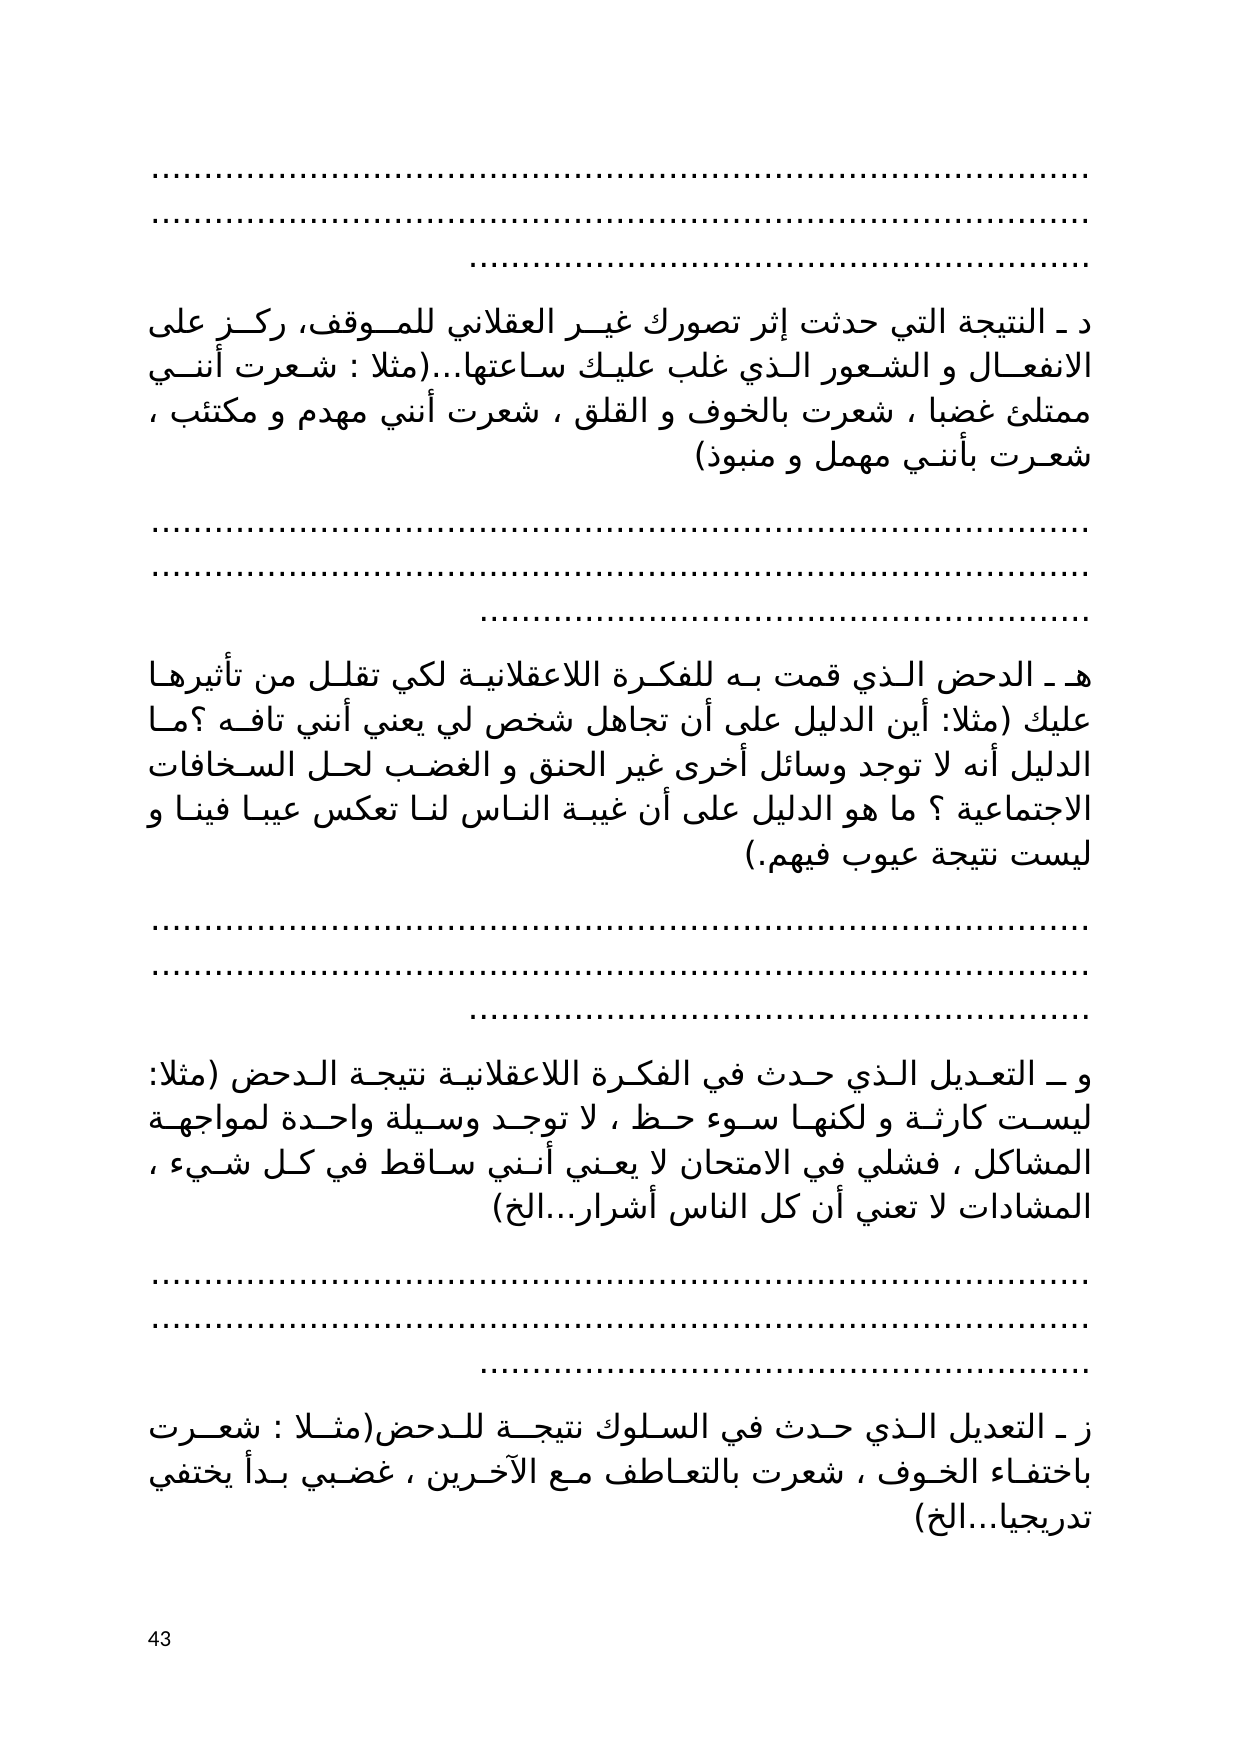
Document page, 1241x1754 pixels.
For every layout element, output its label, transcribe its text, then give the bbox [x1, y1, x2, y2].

text د ـ النتيجة التي حدثت إثر تصورك غيـر العقلاني للمـوقف، ركـز على الانفعـال و الشعور الذي غلب عليك ساعتها...(مثلا : شعرت أننـي ممتلئ غضبا ، شعرت بالخوف و القلق ، شعرت أنني مهدم و مكتئب ، شعـرت بأننـي مهمل و منبوذ) [148, 302, 1093, 475]
text ............................................................................................................................................................................................................................................. [148, 900, 1093, 1028]
text ............................................................................................................................................................................................................................................. [148, 148, 1093, 276]
text هـ ـ الدحض الذي قمت به للفكرة اللاعقلانية لكي تقلل من تأثيرها عليك (مثلا: أين الدليل على أن تجاهل شخص لي يعني أنني تافه ؟ما الدليل أنه لا توجد وسائل أخرى غير الحنق و الغضب لحل السخافات الاجتماعية ؟ ما هو الدليل على أن غيبة الناس لنا تعكس عيبا فينا و ليست نتيجة عيوب فيهم.) [148, 656, 1093, 873]
text و ـ التعديل الذي حدث في الفكرة اللاعقلانية نتيجة الدحض (مثلا: ليست كارثة و لكنها سوء حظ ، لا توجد وسيلة واحدة لمواجهة المشاكل ، فشلي في الامتحان لا يعني أنني ساقط في كل شيء ، المشادات لا تعني أن كل الناس أشرار...الخ) [148, 1054, 1093, 1227]
text ز ـ التعديل الذي حدث في السلوك نتيجـة للدحض(مثـلا : شعـرت باختفـاء الخـوف ، شعرت بالتعاطف مع الآخرين ، غضبي بدأ يختفي تدريجيا...الخ) [148, 1408, 1093, 1536]
